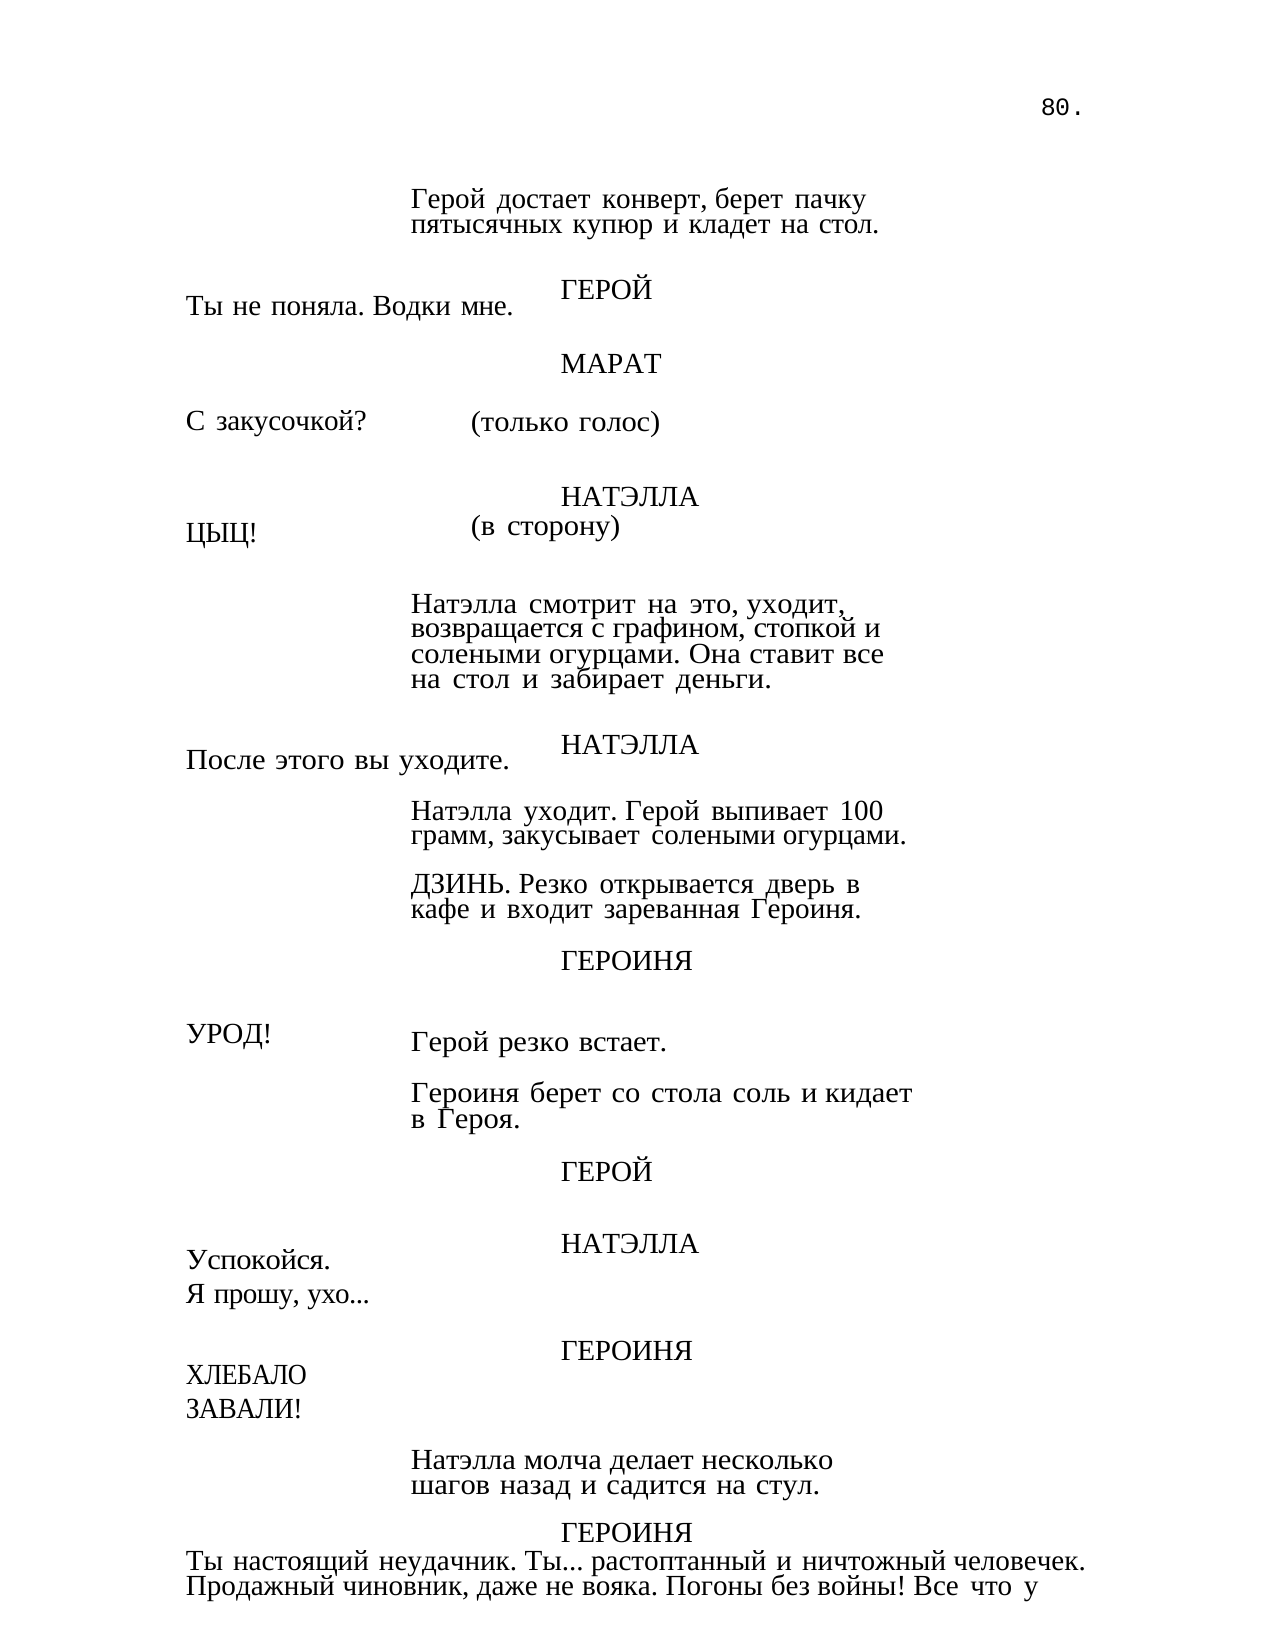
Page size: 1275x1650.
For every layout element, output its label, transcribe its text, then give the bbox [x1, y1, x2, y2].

text Успокойся. [186, 1242, 340, 1276]
subtitle ГЕРОИНЯ [561, 943, 1098, 976]
subtitle ХЛЕБАЛО ЗАВАЛИ! [186, 1357, 415, 1424]
text Героиня берет со стола соль и кидает в Героя. [411, 1082, 921, 1134]
subtitle НАТЭЛЛА [561, 485, 1098, 512]
text Герой достает конверт, берет пачку пятысячных купюр и кладет на стол. [411, 187, 936, 240]
text Ты не поняла. Водки мне. [186, 288, 546, 322]
subtitle ГЕРОЙ [560, 272, 1098, 306]
subtitle ГЕРОЙ [561, 1154, 1098, 1188]
text С закусочкой? [186, 403, 385, 437]
text Я прошу, ухо... [186, 1276, 415, 1309]
text Натэлла молча делает несколько шагов назад и садится на стул. [411, 1449, 862, 1501]
text МАРАТ [560, 354, 1098, 379]
subtitle ЦЫЦ! [186, 515, 385, 549]
text ДЗИНЬ. Резко открывается дверь в кафе и входит зареванная Героиня. [411, 873, 921, 925]
text НАТЭЛЛА [561, 1236, 1098, 1259]
subtitle ГЕРОИНЯ [561, 1521, 1098, 1548]
subtitle НАТЭЛЛА [561, 727, 1098, 761]
text (только голос) [471, 404, 1098, 437]
text Натэлла смотрит на это, уходит, возвращается с графином, стопкой и солеными огурцами. Она ставит все на стол и забирает деньги. [411, 594, 921, 694]
text После этого вы уходите. [186, 742, 535, 776]
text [186, 1549, 1098, 1602]
subtitle ГЕРОИНЯ [561, 1333, 1098, 1367]
text Натэлла уходит. Герой выпивает 100 грамм, закусывает солеными огурцами. [411, 800, 921, 850]
text (в сторону) [471, 512, 1098, 541]
text Герой резко встает. [411, 1024, 1098, 1058]
text УРОД! [186, 1016, 340, 1049]
